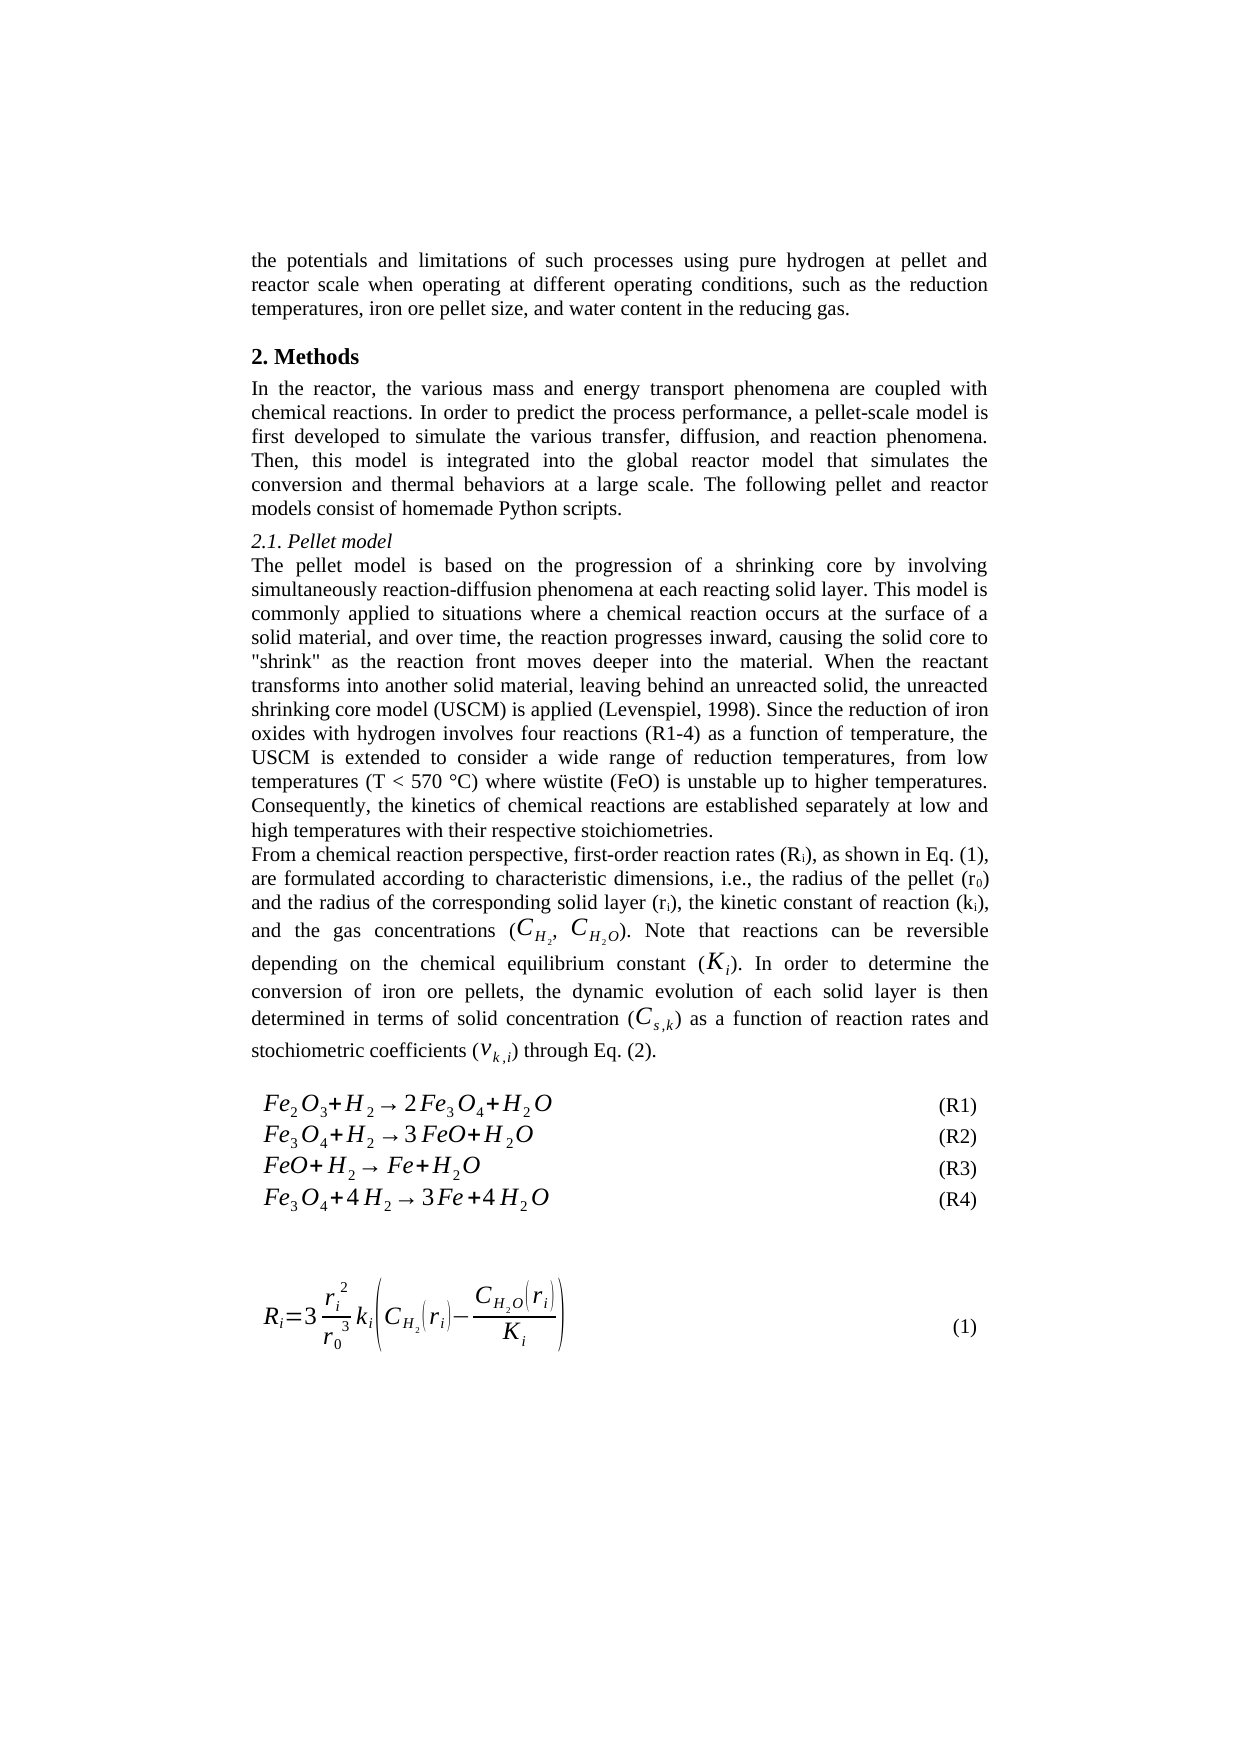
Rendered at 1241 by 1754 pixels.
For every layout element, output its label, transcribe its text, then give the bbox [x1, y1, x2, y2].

table_header [251, 1263, 619, 1389]
table_cell (R3) [620, 1152, 988, 1183]
table_header (1) [620, 1263, 988, 1389]
table_cell (R4) [620, 1184, 988, 1215]
text Methods [251, 345, 989, 370]
table_cell [251, 1184, 619, 1215]
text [251, 248, 989, 320]
text From a chemical reaction perspective, first-order reaction rates (Ri), as shown in Eq. (1), are formulated according to characteristic dimensions, i.e., the radius of the pellet (r0) and the radius of the corresponding solid layer (ri), the kinetic constant of reaction (ki), and the gas concentrations (, ). Note that reactions can be reversible depending on the chemical equilibrium constant (). In order to determine the conversion of iron ore pellets, the dynamic evolution of each solid layer is then determined in terms of solid concentration () as a function of reaction rates and stochiometric coefficients () through Eq. (2). [251, 842, 989, 1065]
text Pellet model [251, 529, 989, 553]
text In the reactor, the various mass and energy transport phenomena are coupled with chemical reactions. In order to predict the process performance, a pellet-scale model is first developed to simulate the various transfer, diffusion, and reaction phenomena. Then, this model is integrated into the global reactor model that simulates the conversion and thermal behaviors at a large scale. The following pellet and reactor models consist of homemade Python scripts. [251, 376, 989, 520]
table_header (R1) [620, 1090, 988, 1121]
table_cell (R2) [620, 1121, 988, 1152]
table_cell [251, 1152, 619, 1183]
text The pellet model is based on the progression of a shrinking core by involving simultaneously reaction-diffusion phenomena at each reacting solid layer. This model is commonly applied to situations where a chemical reaction occurs at the surface of a solid material, and over time, the reaction progresses inward, causing the solid core to "shrink" as the reaction front moves deeper into the material. When the reactant transforms into another solid material, leaving behind an unreacted solid, the unreacted shrinking core model (USCM) is applied (Levenspiel, 1998). Since the reduction of iron oxides with hydrogen involves four reactions (R1-4) as a function of temperature, the USCM is extended to consider a wide range of reduction temperatures, from low temperatures (T < 570 °C) where wüstite (FeO) is unstable up to higher temperatures. Consequently, the kinetics of chemical reactions are established separately at low and high temperatures with their respective stoichiometries. [251, 553, 989, 842]
table_header [251, 1090, 619, 1121]
table_cell [251, 1121, 619, 1152]
